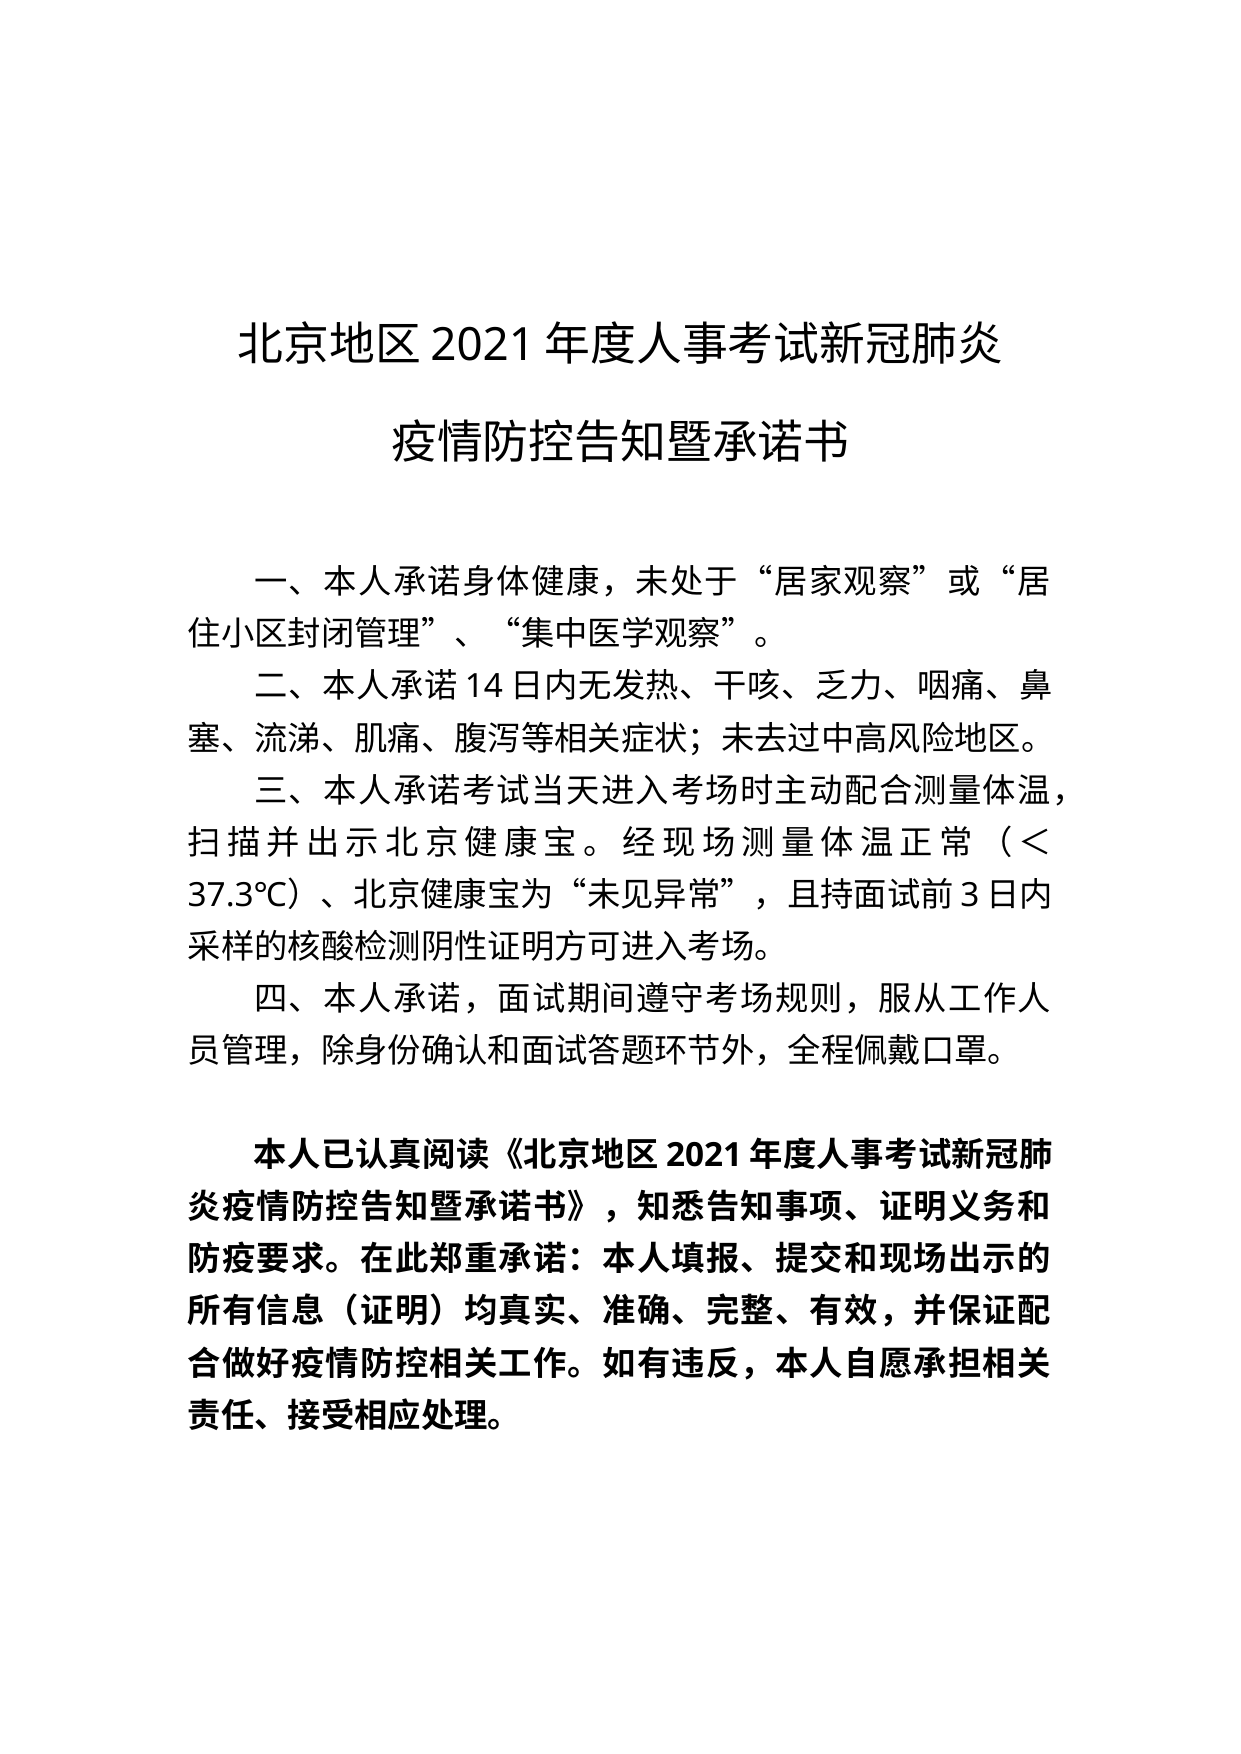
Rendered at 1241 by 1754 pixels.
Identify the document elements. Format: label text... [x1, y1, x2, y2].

text 四、本人承诺，面试期间遵守考场规则，服从工作人员管理，除身份确认和面试答题环节外，全程佩戴口罩。 [187, 969, 1053, 1073]
text 一、本人承诺身体健康，未处于“居家观察”或“居住小区封闭管理”、“集中医学观察”。 [187, 552, 1053, 656]
text 本人已认真阅读《北京地区2021年度人事考试新冠肺炎疫情防控告知暨承诺书》，知悉告知事项、证明义务和防疫要求。在此郑重承诺：本人填报、提交和现场出示的所有信息（证明）均真实、准确、完整、有效，并保证配合做好疫情防控相关工作。如有违反，本人自愿承担相关责任、接受相应处理。 [187, 1125, 1053, 1437]
text 疫情防控告知暨承诺书 [187, 389, 1053, 487]
text 二、本人承诺14日内无发热、干咳、乏力、咽痛、鼻塞、流涕、肌痛、腹泻等相关症状；未去过中高风险地区。 [187, 656, 1053, 760]
text 北京地区2021年度人事考试新冠肺炎 [187, 292, 1053, 389]
text 三、本人承诺考试当天进入考场时主动配合测量体温，扫描并出示北京健康宝。经现场测量体温正常（＜37.3℃）、北京健康宝为“未见异常”，且持面试前3日内采样的核酸检测阴性证明方可进入考场。 [187, 760, 1053, 969]
